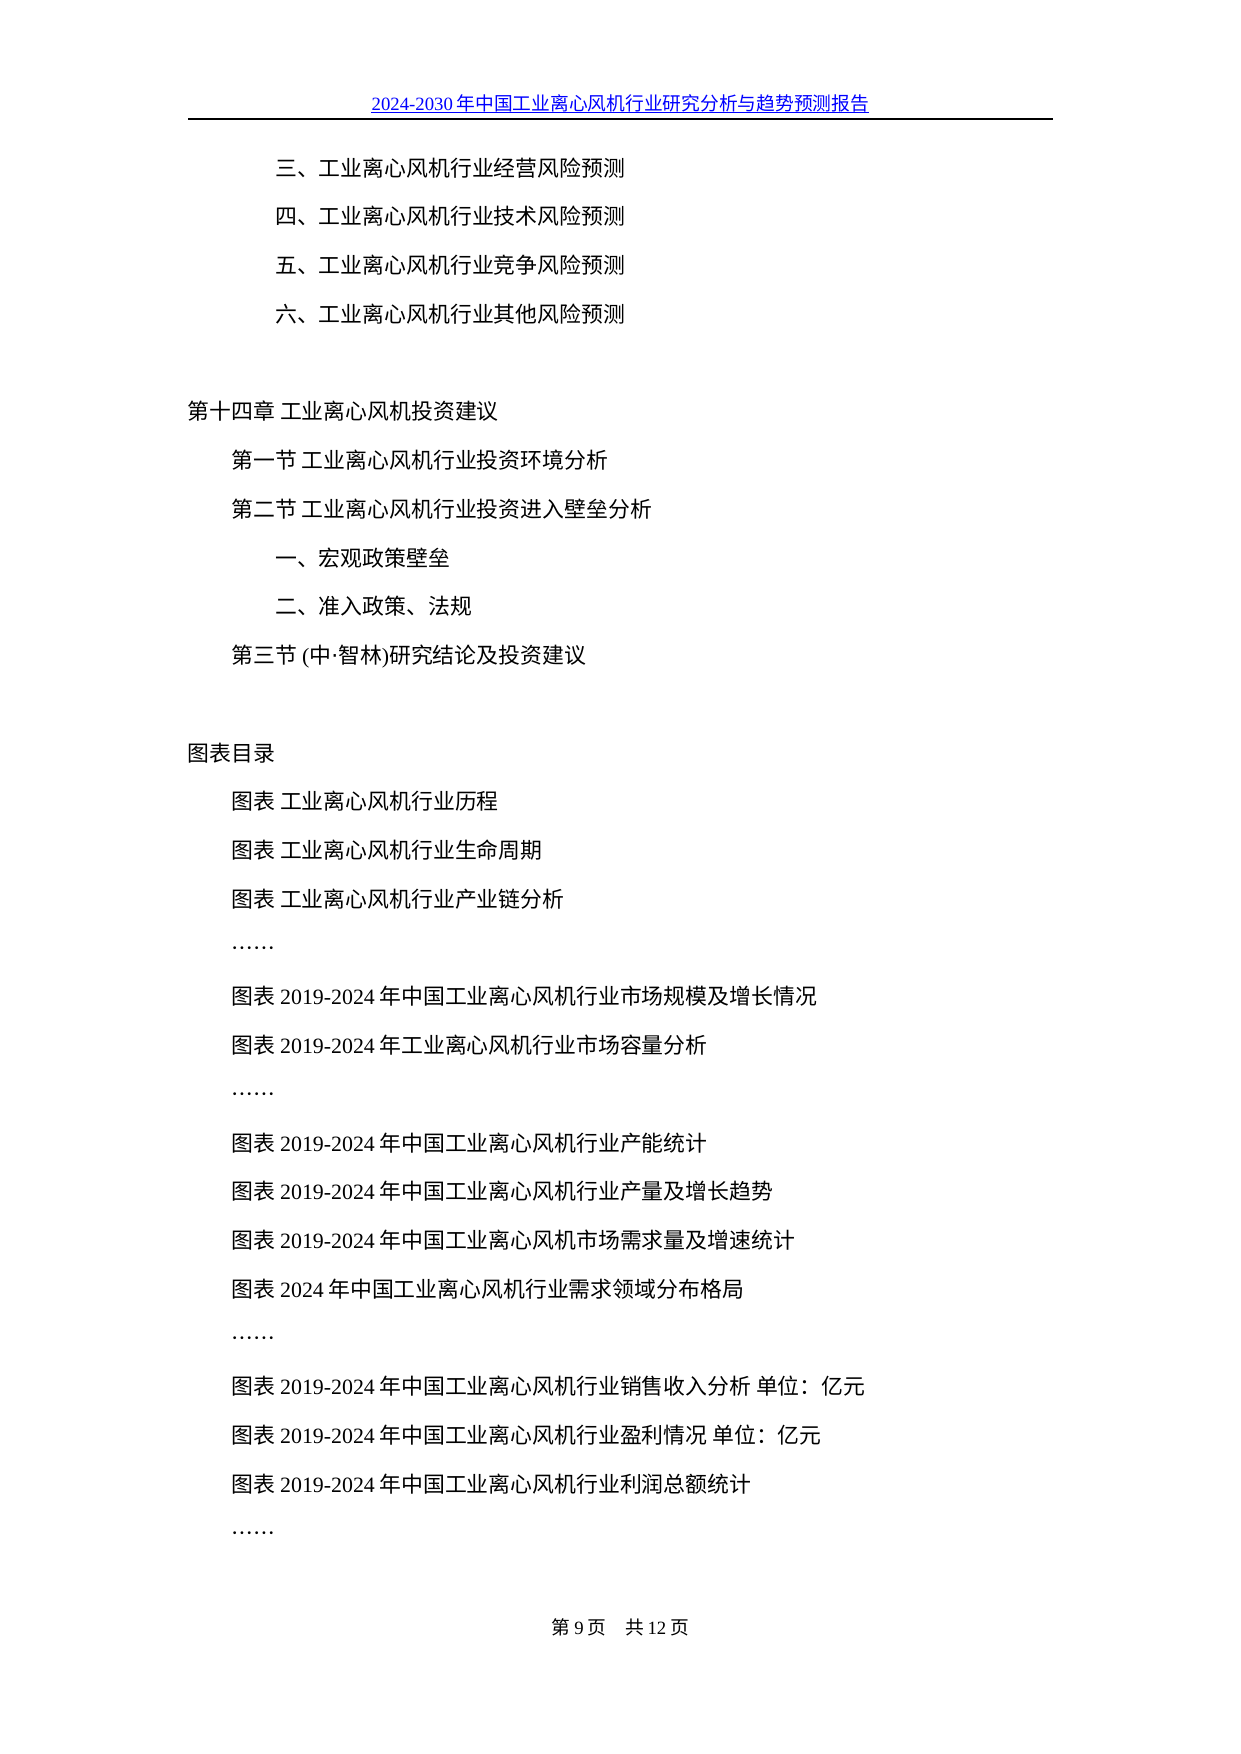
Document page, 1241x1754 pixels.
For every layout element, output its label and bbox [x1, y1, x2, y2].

text [187, 150, 1053, 1548]
